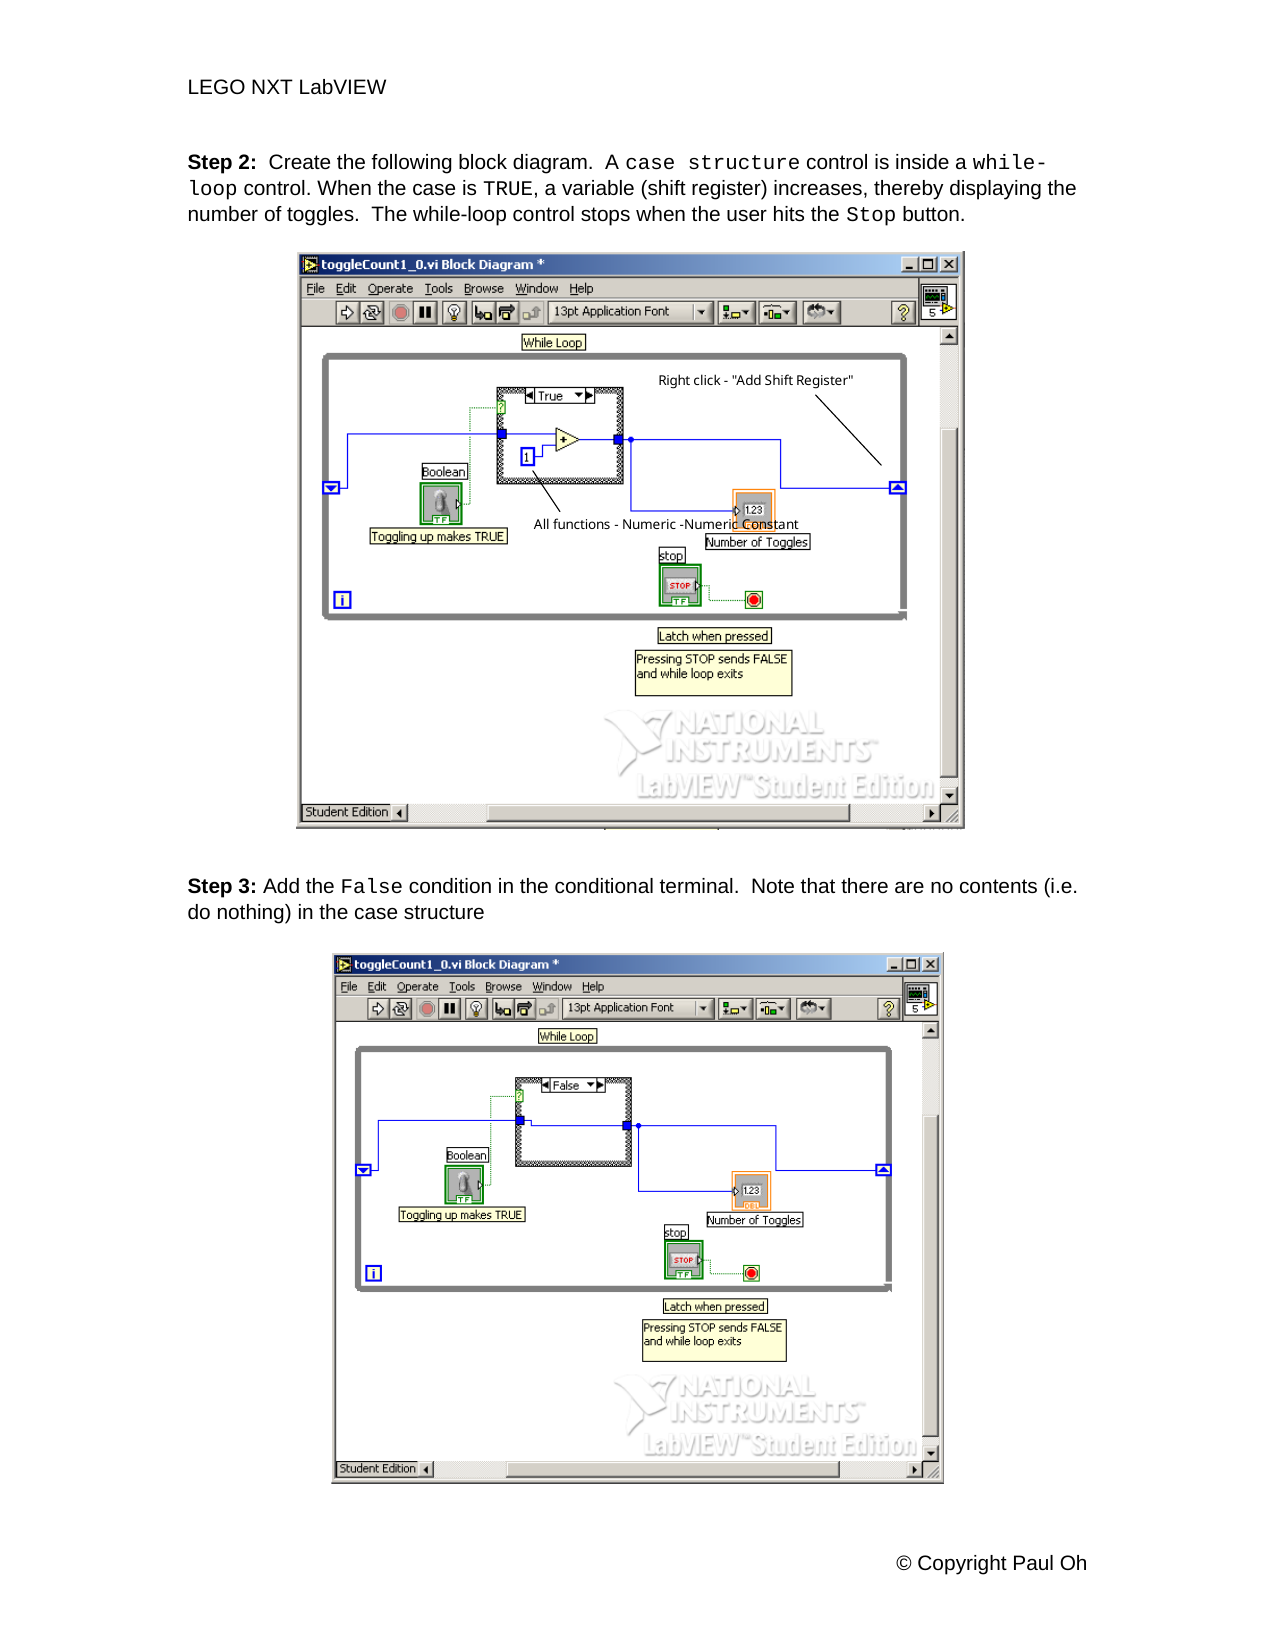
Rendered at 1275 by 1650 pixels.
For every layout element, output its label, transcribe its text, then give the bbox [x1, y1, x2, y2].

text Step 2: Create the following block diagram. A case structure control is inside a while-loop control. When the case is TRUE, a variable (shift register) increases, thereby displaying the number of toggles. The while-loop control stops when the user hits the Stop button. [187, 150, 1087, 227]
picture [331, 952, 944, 1484]
text Step 3: Add the False condition in the conditional terminal. Note that there are no contents (i.e. do nothing) in the case structure [187, 874, 1087, 924]
